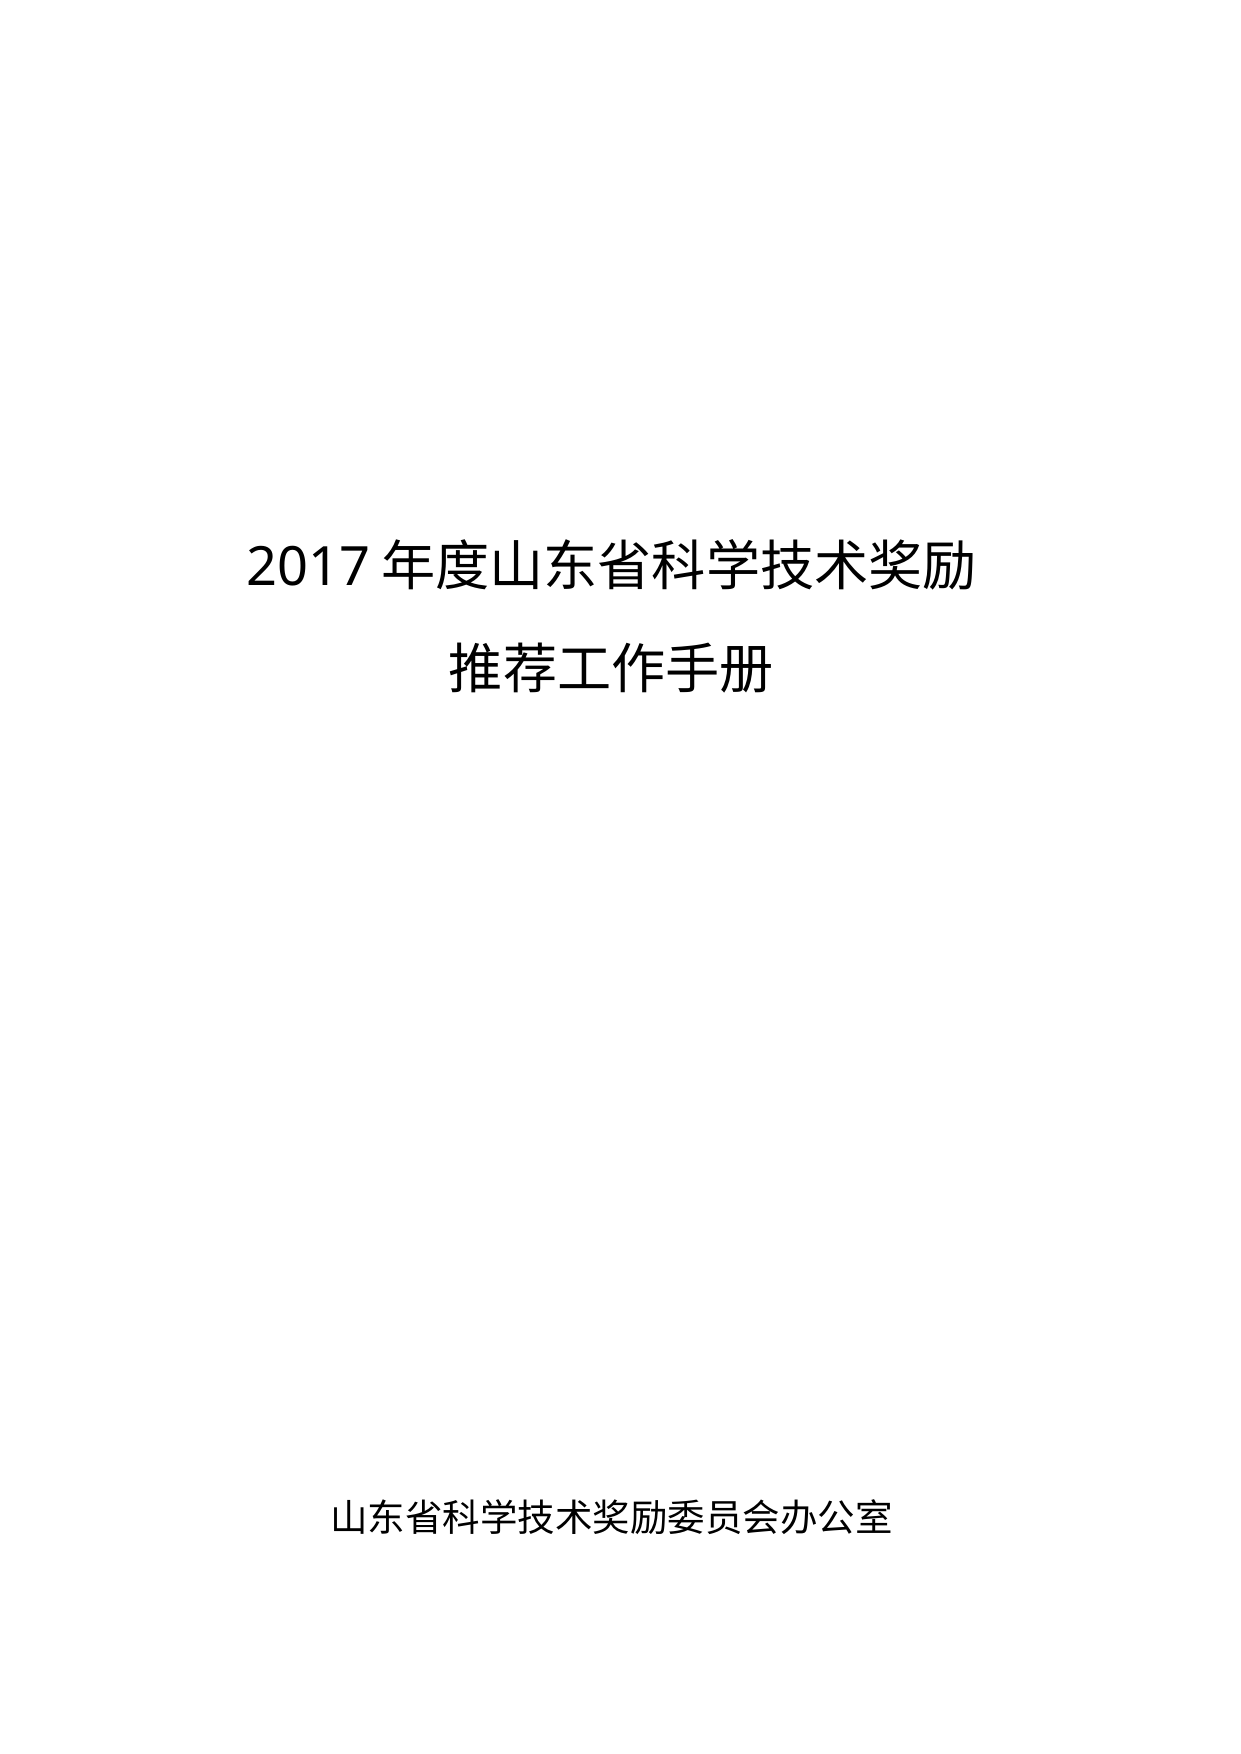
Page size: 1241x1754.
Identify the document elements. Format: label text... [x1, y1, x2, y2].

text 2017年度山东省科学技术奖励 [130, 522, 1092, 601]
text 山东省科学技术奖励委员会办公室 [130, 1488, 1092, 1542]
text 推荐工作手册 [130, 626, 1092, 704]
